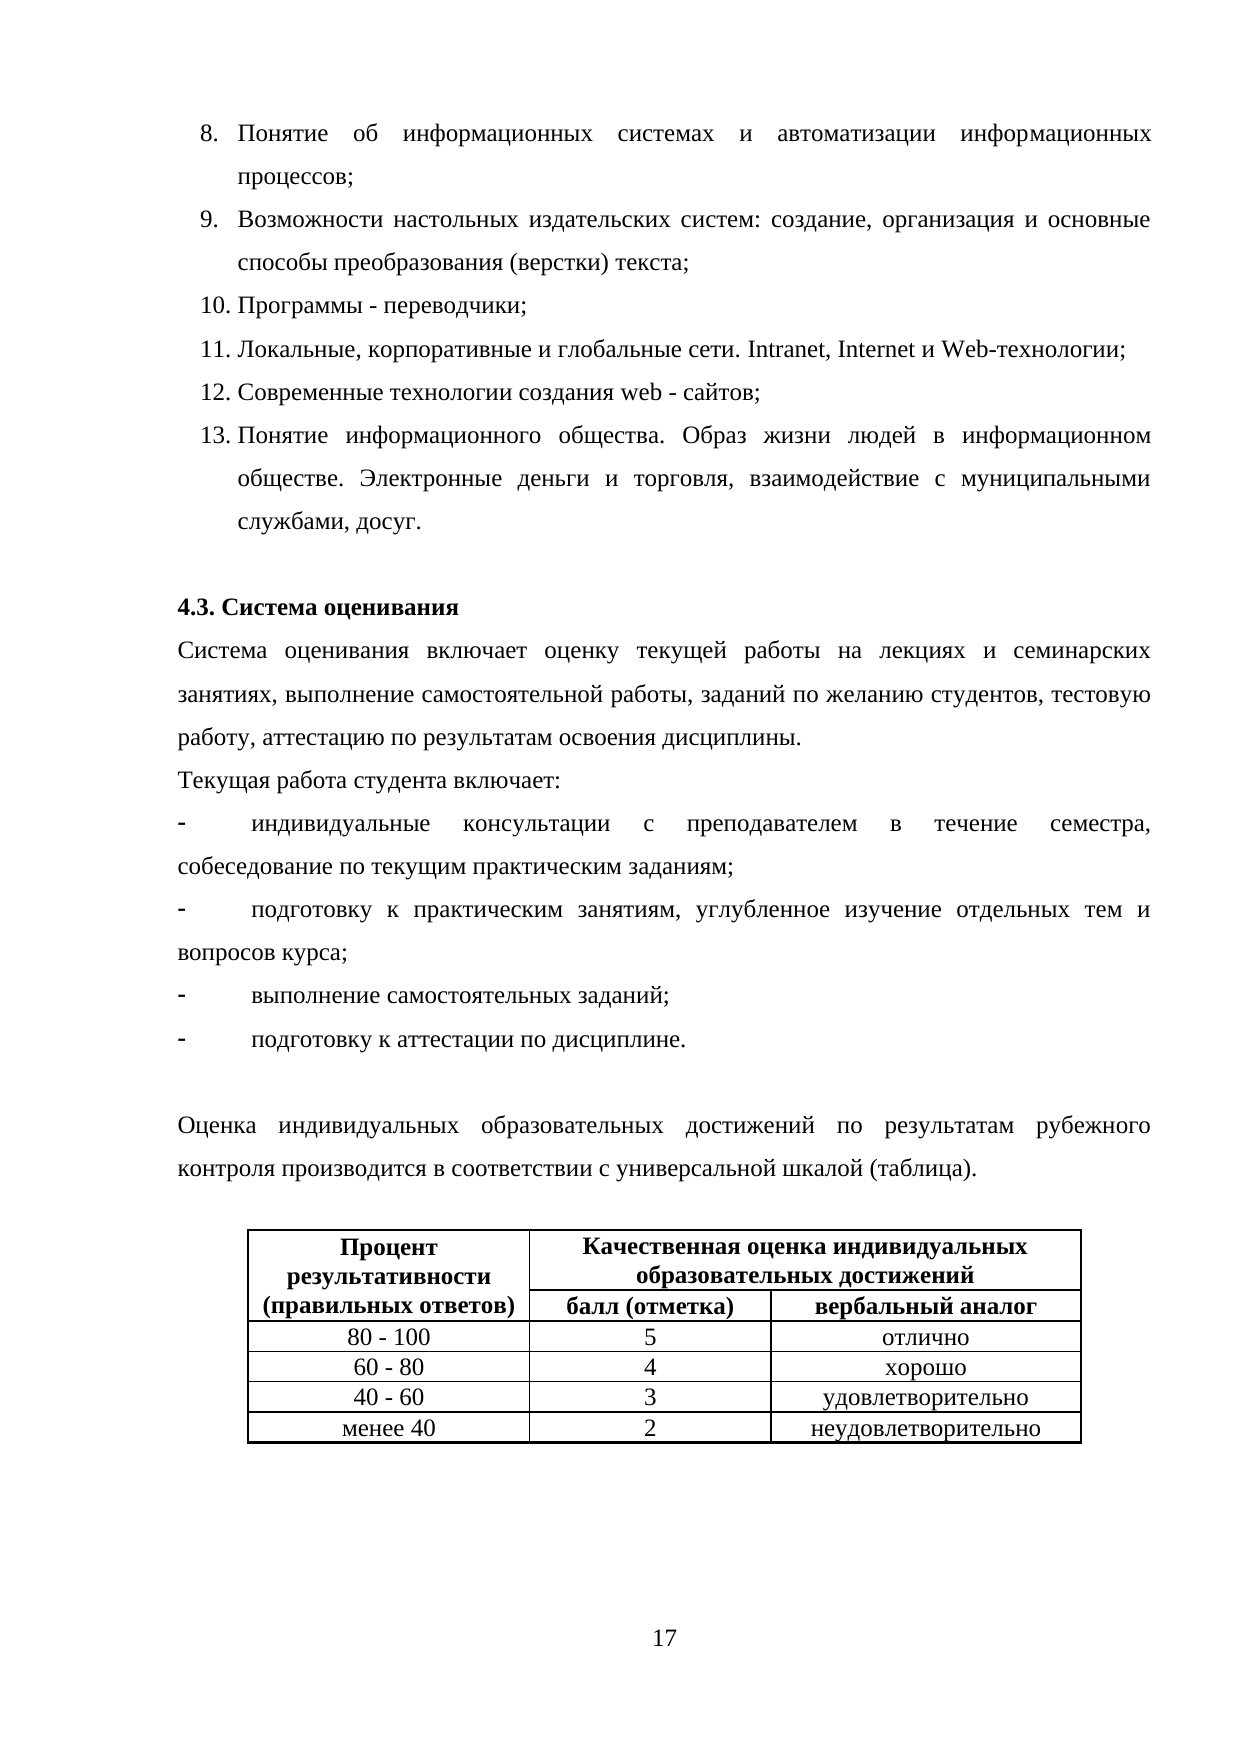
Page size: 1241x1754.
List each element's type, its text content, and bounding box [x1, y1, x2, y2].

table_cell 80 - 100 [249, 1322, 529, 1351]
list выполнение самостоятельных заданий; [177, 981, 1152, 1009]
table_cell удовлетворительно [772, 1382, 1080, 1411]
table_header Качественная оценка индивидуальных образовательных достижений [530, 1231, 1080, 1289]
table_cell неудовлетворительно [772, 1413, 1080, 1441]
list Современные технологии создания web - сайтов; [200, 377, 1152, 406]
table_cell 3 [530, 1382, 770, 1411]
list подготовку к практическим занятиям, углубленное изучение отдельных тем и вопросов курса; [177, 894, 1152, 966]
text Система оценивания включает оценку текущей работы на лекциях и семинарских занятиях, выполнение самостоятельной работы, заданий по желанию студентов, тестовую работу, аттестацию по результатам освоения дисциплины. [177, 636, 1152, 751]
list Программы - переводчики; [200, 291, 1152, 319]
list Возможности настольных издательских систем: создание, организация и основные способы преобразования (верстки) текста; [200, 204, 1152, 276]
table_cell 5 [530, 1322, 770, 1351]
table_cell хорошо [772, 1352, 1080, 1381]
list Локальные, корпоративные и глобальные сети. Intranet, Internet и Web-технологии; [200, 334, 1152, 362]
table_cell 60 - 80 [249, 1352, 529, 1381]
text Текущая работа студента включает: [177, 765, 1152, 794]
table_cell менее 40 [249, 1413, 529, 1441]
table_header Процент результативности (правильных ответов) [249, 1231, 529, 1320]
list подготовку к аттестации по дисциплине. [177, 1024, 1152, 1052]
table_cell вербальный аналог [772, 1291, 1080, 1320]
table_cell балл (отметка) [530, 1291, 770, 1320]
list индивидуальные консультации с преподавателем в течение семестра, собеседование по текущим практическим заданиям; [177, 808, 1152, 880]
text 4.3. Система оценивания [177, 592, 1152, 621]
list Понятие информационного общества. Образ жизни людей в информационном обществе. Электронные деньги и торговля, взаимодействие с муниципальными службами, досуг. [200, 420, 1152, 535]
list Понятие об информационных системах и автоматизации информационных процессов; [200, 118, 1152, 190]
table_cell 40 - 60 [249, 1382, 529, 1411]
table_cell отлично [772, 1322, 1080, 1351]
table_cell 4 [530, 1352, 770, 1381]
table_cell 2 [530, 1413, 770, 1441]
text Оценка индивидуальных образовательных достижений по результатам рубежного контроля производится в соответствии с универсальной шкалой (таблица). [177, 1110, 1152, 1182]
